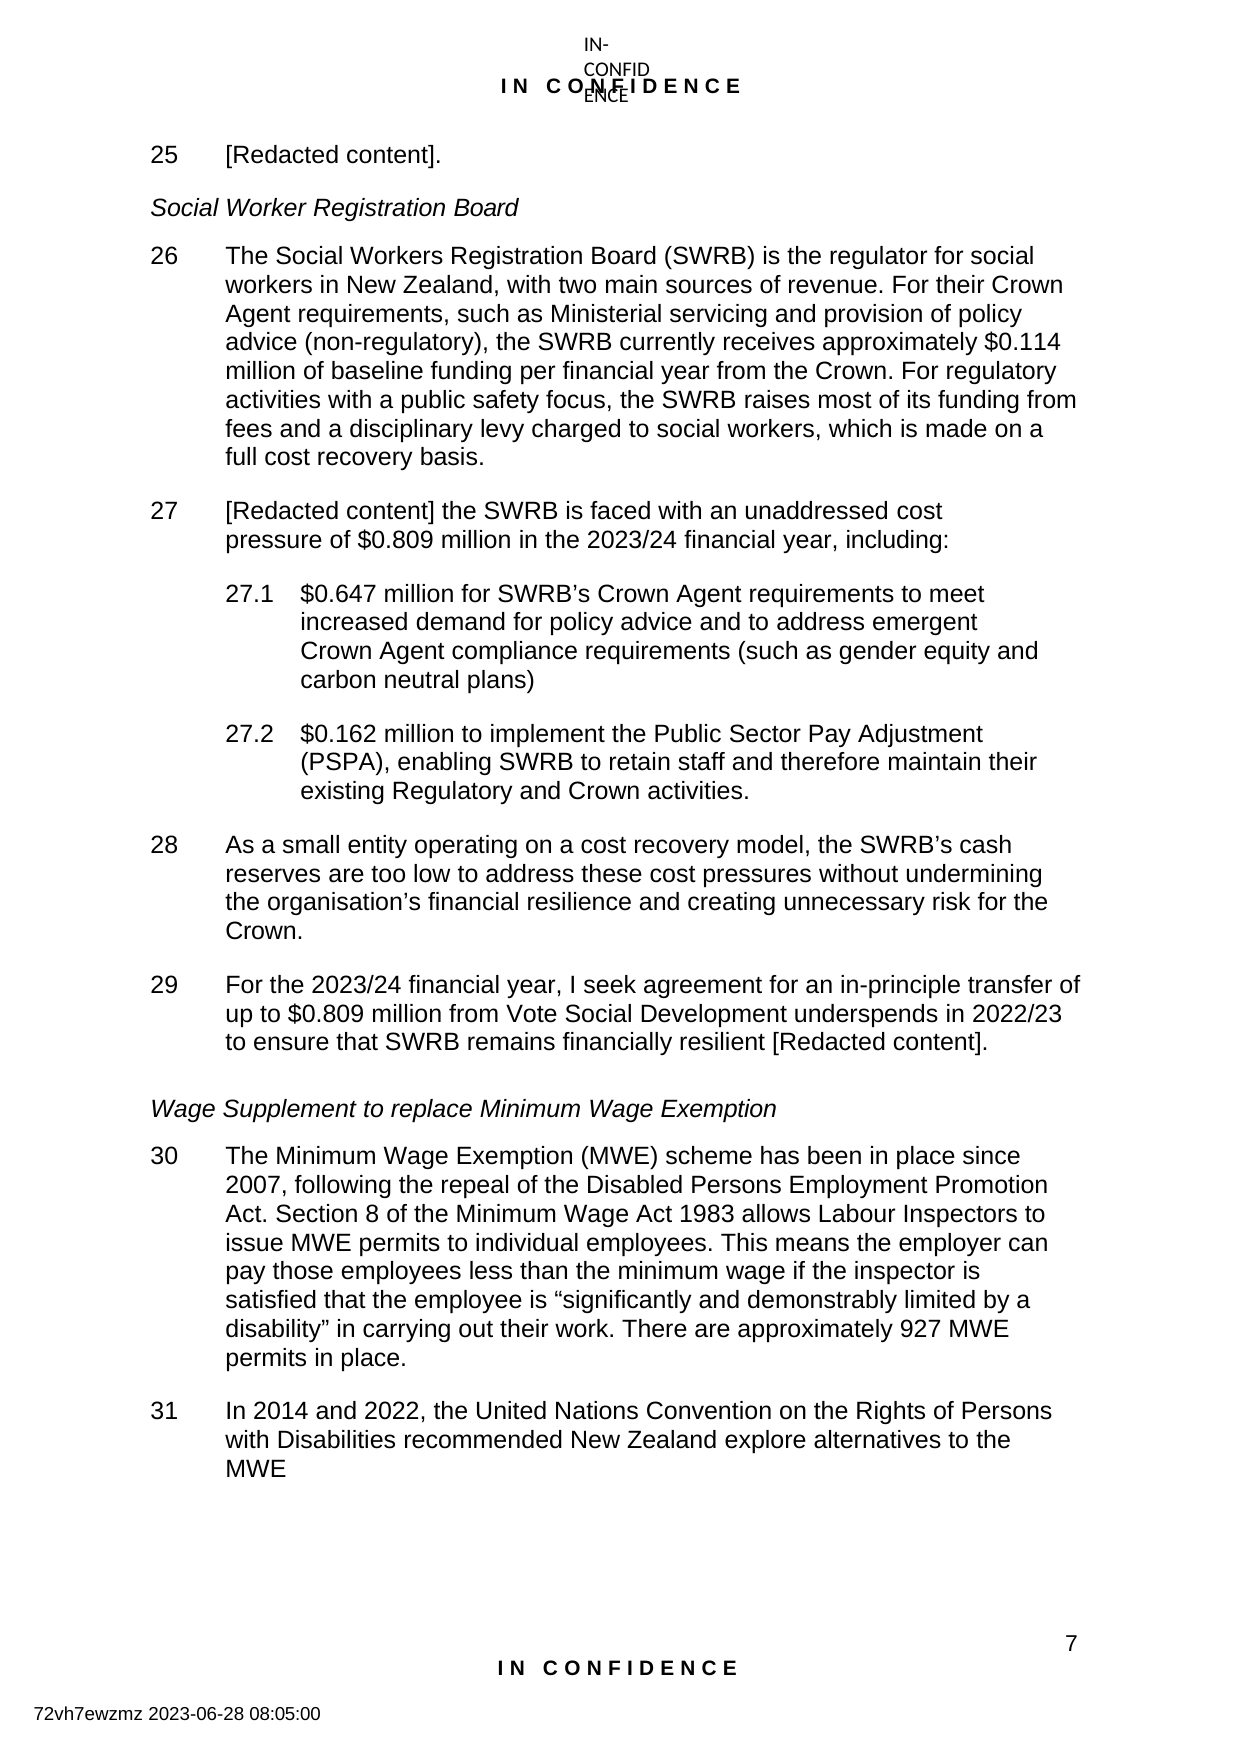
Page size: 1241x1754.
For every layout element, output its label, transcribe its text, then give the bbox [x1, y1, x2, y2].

list For the 2023/24 financial year, I seek agreement for an in-principle transfer of up to $0.809 million from Vote Social Development underspends in 2022/23 to ensure that SWRB remains financially resilient [Redacted content]. [150, 970, 1089, 1056]
list In 2014 and 2022, the United Nations Convention on the Rights of Persons with Disabilities recommended New Zealand explore alternatives to the MWE [150, 1396, 1077, 1482]
text Social Worker Registration Board [150, 193, 1163, 222]
list As a small entity operating on a cost recovery model, the SWRB’s cash reserves are too low to address these cost pressures without undermining the organisation’s financial resilience and creating unnecessary risk for the Crown. [150, 830, 1083, 945]
text Wage Supplement to replace Minimum Wage Exemption [150, 1093, 1163, 1122]
list $0.647 million for SWRB’s Crown Agent requirements to meet increased demand for policy advice and to address emergent Crown Agent compliance requirements (such as gender equity and carbon neutral plans) [225, 578, 1056, 693]
list [Redacted content]. [150, 139, 1043, 168]
list The Social Workers Registration Board (SWRB) is the regulator for social workers in New Zealand, with two main sources of revenue. For their Crown Agent requirements, such as Ministerial servicing and provision of policy advice (non-regulatory), the SWRB currently receives approximately $0.114 million of baseline funding per financial year from the Crown. For regulatory activities with a public safety focus, the SWRB raises most of its funding from fees and a disciplinary levy charged to social workers, which is made on a full cost recovery basis. [150, 241, 1080, 471]
list The Minimum Wage Exemption (MWE) scheme has been in place since 2007, following the repeal of the Disabled Persons Employment Promotion Act. Section 8 of the Minimum Wage Act 1983 allows Labour Inspectors to issue MWE permits to individual employees. This means the employer can pay those employees less than the minimum wage if the inspector is satisfied that the employee is “significantly and demonstrably limited by a disability” in carrying out their work. There are approximately 927 MWE permits in place. [150, 1141, 1077, 1371]
list $0.162 million to implement the Public Sector Pay Adjustment (PSPA), enabling SWRB to retain staff and therefore maintain their existing Regulatory and Crown activities. [225, 718, 1079, 805]
list [Redacted content] the SWRB is faced with an unaddressed cost pressure of $0.809 million in the 2023/24 financial year, including: [150, 496, 1041, 553]
